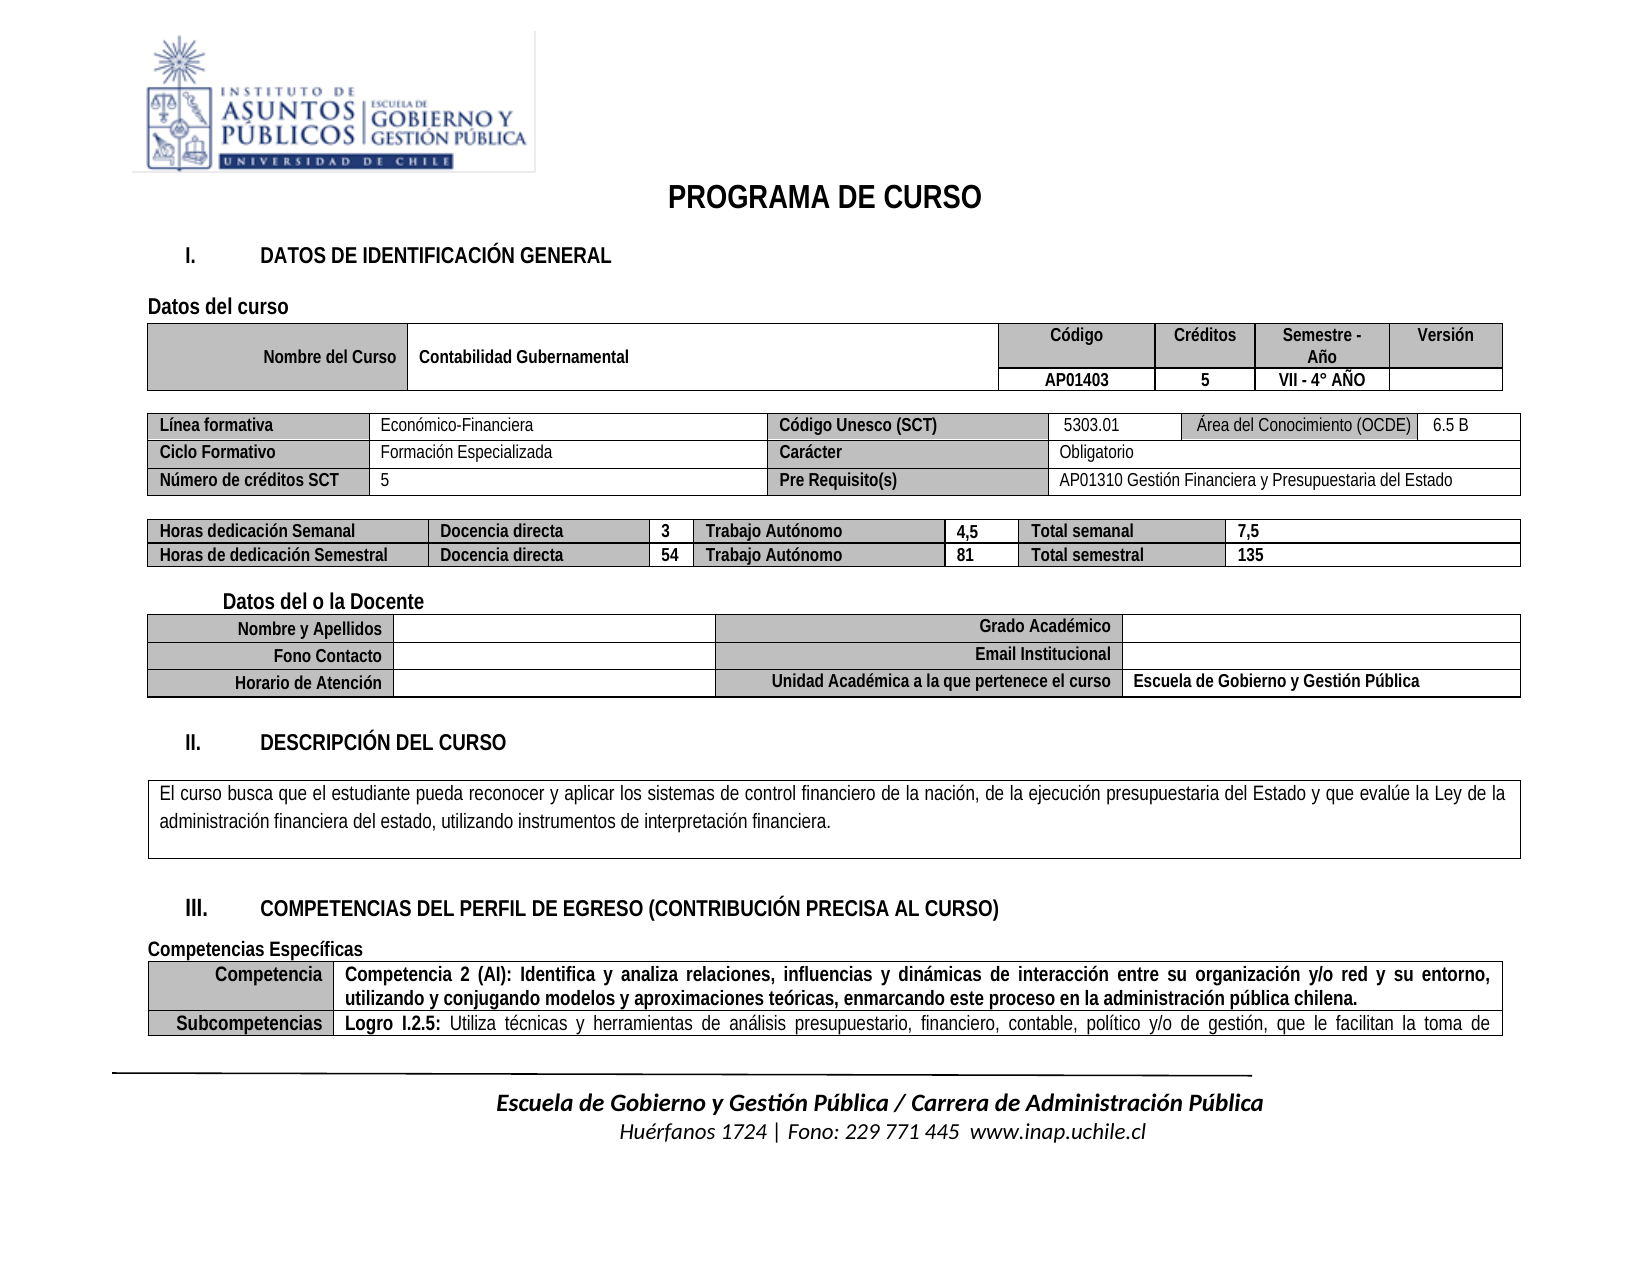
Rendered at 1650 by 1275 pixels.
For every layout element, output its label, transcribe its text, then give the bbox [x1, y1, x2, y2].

table_cell 5 [1156, 369, 1254, 390]
table_header Contabilidad Gubernamental [408, 324, 998, 390]
table_header Competencia [149, 962, 333, 1010]
table_cell Total semestral [1019, 544, 1225, 566]
table_header Créditos [1156, 324, 1254, 367]
list COMPETENCIAS DEL PERFIL DE EGRESO (CONTRIBUCIÓN PRECISA AL CURSO) [185, 893, 1502, 922]
table_cell Horas de dedicación Semestral [148, 544, 428, 566]
text Datos del curso [148, 293, 1502, 319]
table_header Semestre - Año [1256, 324, 1389, 367]
table_header 4,5 [946, 520, 1018, 542]
table_cell Formación Especializada [370, 441, 767, 468]
table_cell Email Institucional [716, 643, 1122, 669]
table_cell VII - 4° AÑO [1256, 369, 1389, 390]
table_header Económico-Financiera [370, 414, 767, 439]
table_header Grado Académico [716, 615, 1122, 642]
table_header [1123, 615, 1520, 642]
table_cell 135 [1226, 544, 1520, 566]
picture [132, 31, 540, 177]
text Competencias Específicas [148, 937, 1502, 961]
table_cell Carácter [768, 441, 1048, 468]
table_cell Subcompetencias [149, 1011, 333, 1035]
table_cell 54 [650, 544, 693, 566]
table_header Horas dedicación Semanal [148, 520, 428, 542]
table_cell Horario de Atención [148, 670, 393, 696]
table_header Código Unesco (SCT) [768, 414, 1048, 439]
table_cell [1123, 643, 1520, 669]
table_header Línea formativa [148, 414, 369, 439]
text Datos del o la Docente [148, 588, 1502, 614]
text PROGRAMA DE CURSO [148, 177, 1502, 215]
table_cell AP01403 [999, 369, 1154, 390]
table_header Docencia directa [429, 520, 649, 542]
table_cell 81 [946, 544, 1018, 566]
table_cell Obligatorio [1049, 441, 1520, 468]
table_header Competencia 2 (AI): Identifica y analiza relaciones, influencias y dinámicas de interacción entre su organización y/o red y su entorno, utilizando y conjugando modelos y aproximaciones teóricas, enmarcando este proceso en la administración pública chilena. [334, 962, 1502, 1010]
table_cell Escuela de Gobierno y Gestión Pública [1123, 670, 1520, 696]
list DESCRIPCIÓN DEL CURSO [185, 729, 1502, 756]
table_cell [394, 670, 715, 696]
table_header Nombre del Curso [148, 324, 407, 390]
table_header Código [999, 324, 1154, 367]
table_cell Número de créditos SCT [148, 469, 369, 495]
table_header Nombre y Apellidos [148, 615, 393, 642]
table_header El curso busca que el estudiante pueda reconocer y aplicar los sistemas de control financiero de la nación, de la ejecución presupuestaria del Estado y que evalúe la Ley de la administración financiera del estado, utilizando instrumentos de interpretación financiera. [149, 781, 1520, 857]
table_header 5303.01 [1049, 414, 1181, 439]
list DATOS DE IDENTIFICACIÓN GENERAL [185, 242, 1502, 268]
table_header 7,5 [1226, 520, 1520, 542]
table_cell [1390, 369, 1502, 390]
table_cell Fono Contacto [148, 643, 393, 669]
table_header Total semanal [1019, 520, 1225, 542]
table_header 3 [650, 520, 693, 542]
table_header 6.5 B [1418, 414, 1520, 439]
table_cell Unidad Académica a la que pertenece el curso [716, 670, 1122, 696]
table_cell Ciclo Formativo [148, 441, 369, 468]
table_header [394, 615, 715, 642]
table_header Área del Conocimiento (OCDE) [1182, 414, 1417, 439]
table_cell Pre Requisito(s) [768, 469, 1048, 495]
table_cell Docencia directa [429, 544, 649, 566]
table_header Versión [1390, 324, 1502, 367]
table_cell AP01310 Gestión Financiera y Presupuestaria del Estado [1049, 469, 1520, 495]
table_header Trabajo Autónomo [694, 520, 944, 542]
table_cell [394, 643, 715, 669]
table_cell Trabajo Autónomo [694, 544, 944, 566]
table_cell 5 [370, 469, 767, 495]
